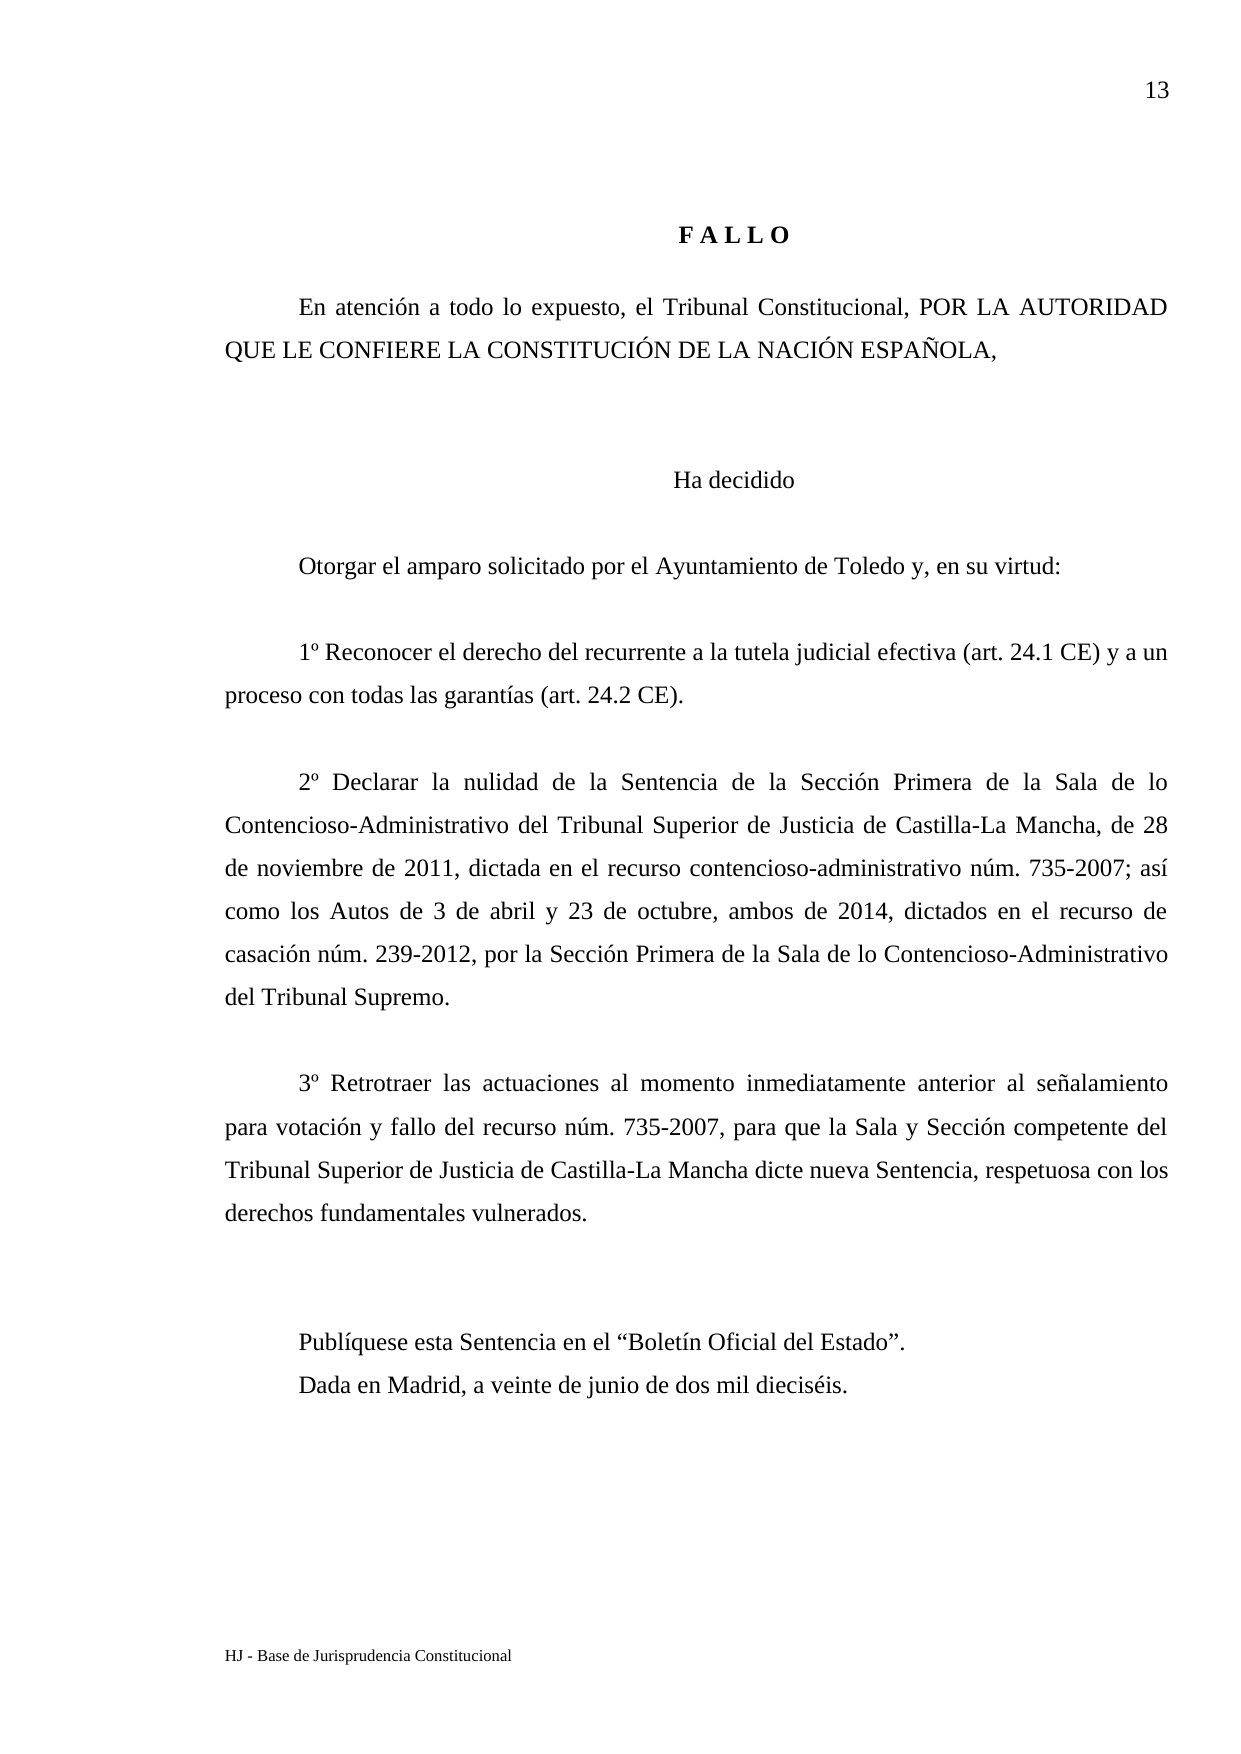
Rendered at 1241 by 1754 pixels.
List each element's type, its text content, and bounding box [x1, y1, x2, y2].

text Dada en Madrid, a veinte de junio de dos mil dieciséis. [224, 1370, 1169, 1399]
text En atención a todo lo expuesto, el Tribunal Constitucional, POR LA AUTORIDAD QUE LE CONFIERE LA CONSTITUCIÓN DE LA NACIÓN ESPAÑOLA, [224, 292, 1169, 364]
text Ha decidido [224, 465, 1169, 493]
text Otorgar el amparo solicitado por el Ayuntamiento de Toledo y, en su virtud: [224, 551, 1169, 580]
text Publíquese esta Sentencia en el “Boletín Oficial del Estado”. [224, 1327, 1169, 1356]
text 2º Declarar la nulidad de la Sentencia de la Sección Primera de la Sala de lo Contencioso-Administrativo del Tribunal Superior de Justicia de Castilla-La Mancha, de 28 de noviembre de 2011, dictada en el recurso contencioso-administrativo núm. 735-2007; así como los Autos de 3 de abril y 23 de octubre, ambos de 2014, dictados en el recurso de casación núm. 239-2012, por la Sección Primera de la Sala de lo Contencioso-Administrativo del Tribunal Supremo. [224, 767, 1169, 1011]
text 3º Retrotraer las actuaciones al momento inmediatamente anterior al señalamiento para votación y fallo del recurso núm. 735-2007, para que la Sala y Sección competente del Tribunal Superior de Justicia de Castilla-La Mancha dicte nueva Sentencia, respetuosa con los derechos fundamentales vulnerados. [224, 1068, 1169, 1227]
subtitle F A L L O [224, 220, 1169, 249]
text 1º Reconocer el derecho del recurrente a la tutela judicial efectiva (art. 24.1 CE) y a un proceso con todas las garantías (art. 24.2 CE). [224, 637, 1169, 709]
